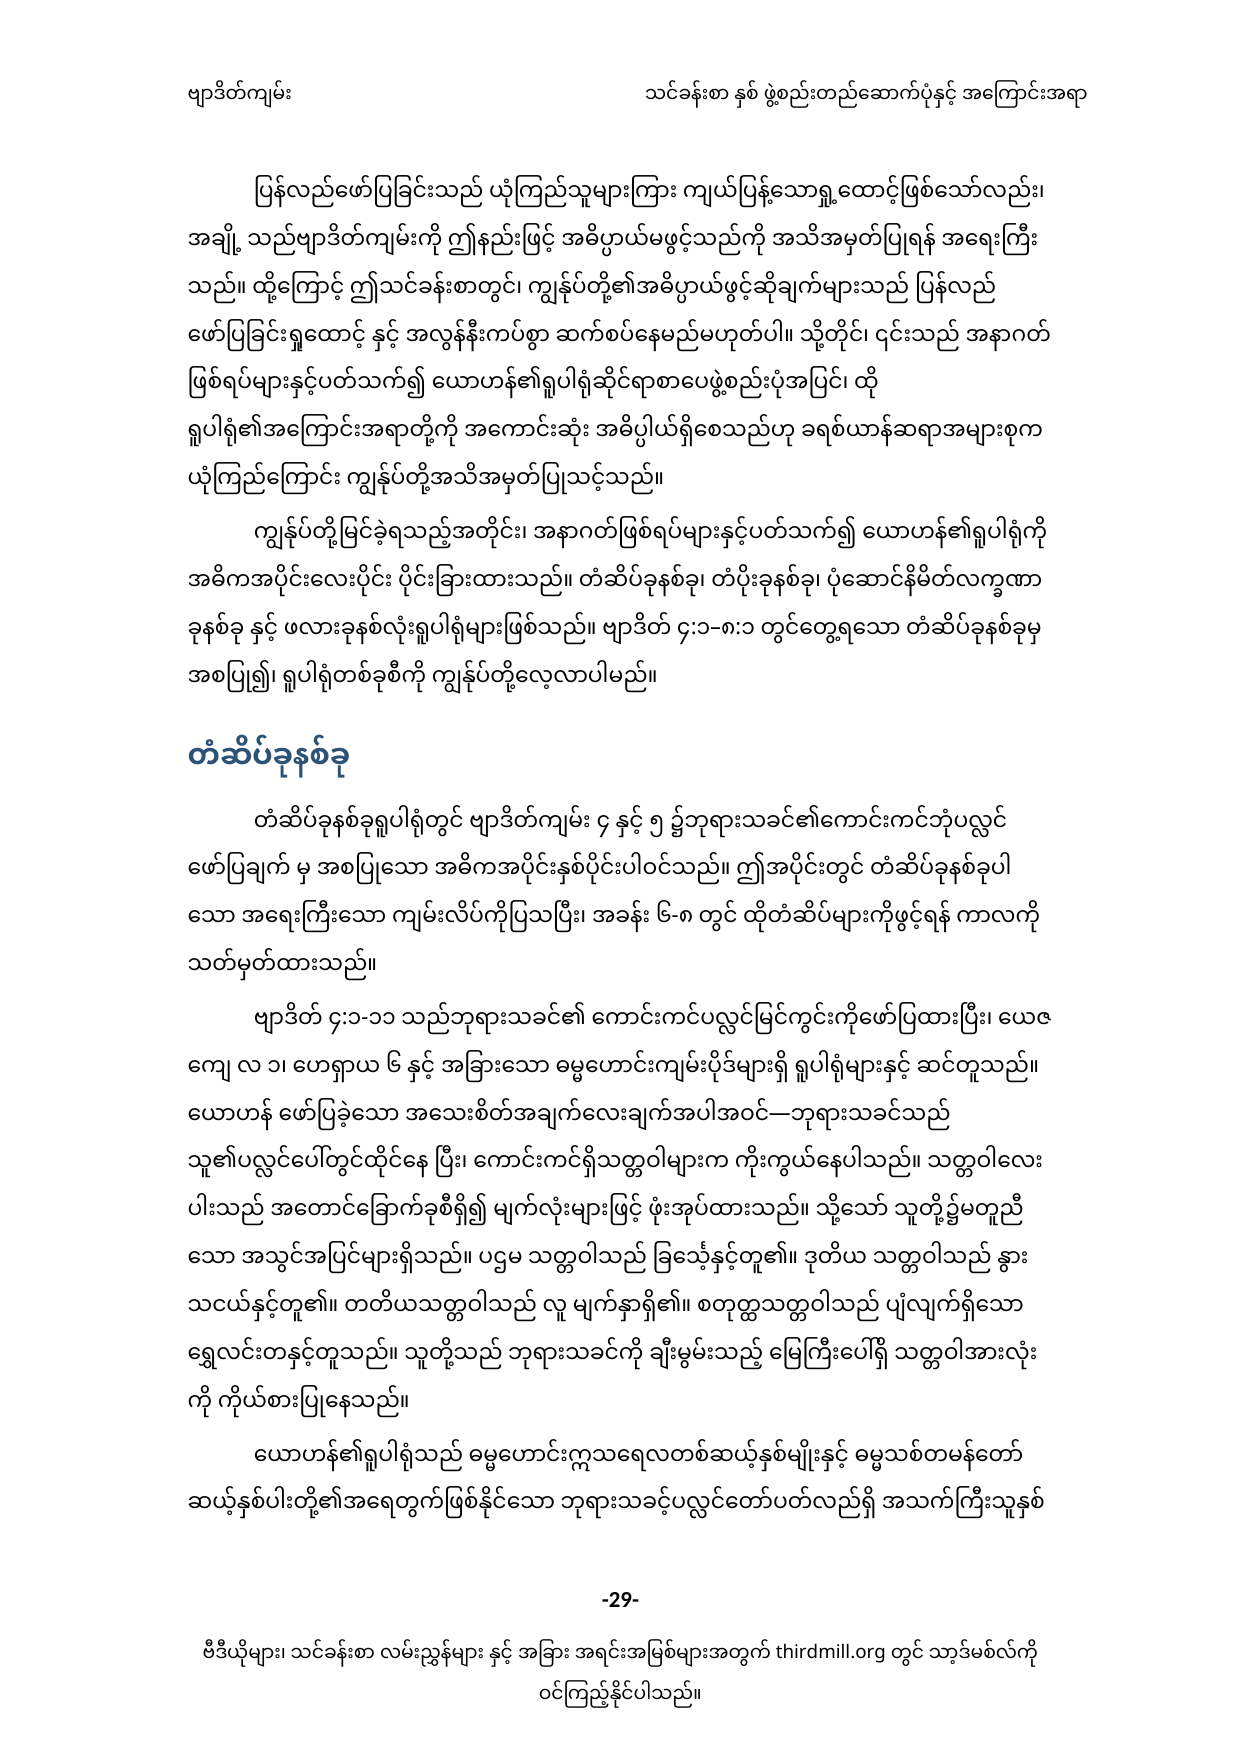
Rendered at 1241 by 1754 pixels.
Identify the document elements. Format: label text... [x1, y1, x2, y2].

text တံဆိပ်ခုနစ်ခုရူပါရုံတွင် ဗျာဒိတ်ကျမ်း ၄ နှင့် ၅ ၌ဘုရားသခင်၏ကောင်းကင်ဘုံပလ္လင်ဖော်ပြချက် မှ အစပြုသော အဓိကအပိုင်းနှစ်ပိုင်းပါဝင်သည်။ ဤအပိုင်းတွင် တံဆိပ်ခုနစ်ခုပါသော အရေးကြီးသော ကျမ်းလိပ်ကိုပြသပြီး၊ အခန်း ၆-၈ တွင် ထိုတံဆိပ်များကိုဖွင့်ရန် ကာလကိုသတ်မှတ်ထားသည်။ [187, 798, 1053, 989]
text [187, 1432, 1053, 1528]
subtitle တံဆိပ်ခုနစ်ခု [187, 726, 1053, 790]
text ကျွန်ုပ်တို့မြင်ခဲ့ရသည့်အတိုင်း၊ အနာဂတ်ဖြစ်ရပ်များနှင့်ပတ်သက်၍ ယောဟန်၏ရူပါရုံကို အဓိကအပိုင်းလေးပိုင်း ပိုင်းခြားထားသည်။ တံဆိပ်ခုနစ်ခု၊ တံပိုးခုနစ်ခု၊ ပုံဆောင်နိမိတ်လက္ခဏာခုနစ်ခု နှင့် ဖလားခုနစ်လုံးရူပါရုံများဖြစ်သည်။ ဗျာဒိတ် ၄:၁–၈:၁ တွင်တွေ့ရသော တံဆိပ်ခုနစ်ခုမှအစပြု၍၊ ရူပါရုံတစ်ခုစီကို ကျွန်ုပ်တို့လေ့လာပါမည်။ [187, 510, 1053, 701]
text ဗျာဒိတ် ၄:၁-၁၁ သည်ဘုရားသခင်၏ ကောင်းကင်ပလ္လင်မြင်ကွင်းကိုဖော်ပြထားပြီး၊ ယေဇကျေ လ ၁၊ ဟေရှာယ ၆ နှင့် အခြားသော ဓမ္မဟောင်းကျမ်းပိုဒ်များရှိ ရူပါရုံများနှင့် ဆင်တူသည်။ ယောဟန် ဖော်ပြခဲ့သော အသေးစိတ်အချက်လေးချက်အပါအဝင်—ဘုရားသခင်သည် သူ၏ပလ္လင်ပေါ်တွင်ထိုင်နေ ပြီး၊ ကောင်းကင်ရှိသတ္တဝါများက ကိုးကွယ်နေပါသည်။ သတ္တဝါလေးပါးသည် အတောင်ခြောက်ခုစီရှိ၍ မျက်လုံးများဖြင့် ဖုံးအုပ်ထားသည်။ သို့သော် သူတို့၌မတူညီသော အသွင်အပြင်များရှိသည်။ ပဌမ သတ္တဝါသည် ခြင်္သေ့နှင့်တူ၏။ ဒုတိယ သတ္တဝါသည် နွားသငယ်နှင့်တူ၏။ တတိယသတ္တဝါသည် လူ မျက်နှာရှိ၏။ စတုတ္ထသတ္တဝါသည် ပျံလျက်ရှိသော ရွှေလင်းတနှင့်တူသည်။ သူတို့သည် ဘုရားသခင်ကို ချီးမွမ်းသည့် မြေကြီးပေါ်ရှိ သတ္တဝါအားလုံးကို ကိုယ်စားပြုနေသည်။ [187, 996, 1053, 1426]
text ပြန်လည်ဖော်ပြခြင်းသည် ယုံကြည်သူများကြား ကျယ်ပြန့်သောရှု့ထောင့်ဖြစ်သော်လည်း၊ အချို့ သည်ဗျာဒိတ်ကျမ်းကို ဤနည်းဖြင့် အဓိပ္ပာယ်မဖွင့်သည်ကို အသိအမှတ်ပြုရန် အရေးကြီးသည်။ ထို့ကြောင့် ဤသင်ခန်းစာတွင်၊ ကျွန်ုပ်တို့၏အဓိပ္ပာယ်ဖွင့်ဆိုချက်များသည် ပြန်လည်ဖော်ပြခြင်းရှုထောင့် နှင့် အလွန်နီးကပ်စွာ ဆက်စပ်နေမည်မဟုတ်ပါ။ သို့တိုင်၊ ၎င်းသည် အနာဂတ်ဖြစ်ရပ်များနှင့်ပတ်သက်၍ ယောဟန်၏ရူပါရုံဆိုင်ရာစာပေဖွဲ့စည်းပုံအပြင်၊ ထိုရူပါရုံ၏အကြောင်းအရာတို့ကို အကောင်းဆုံး အဓိပ္ပါယ်ရှိစေသည်ဟု ခရစ်ယာန်ဆရာအများစုကယုံကြည်ကြောင်း ကျွန်ုပ်တို့အသိအမှတ်ပြုသင့်သည်။ [187, 169, 1053, 503]
